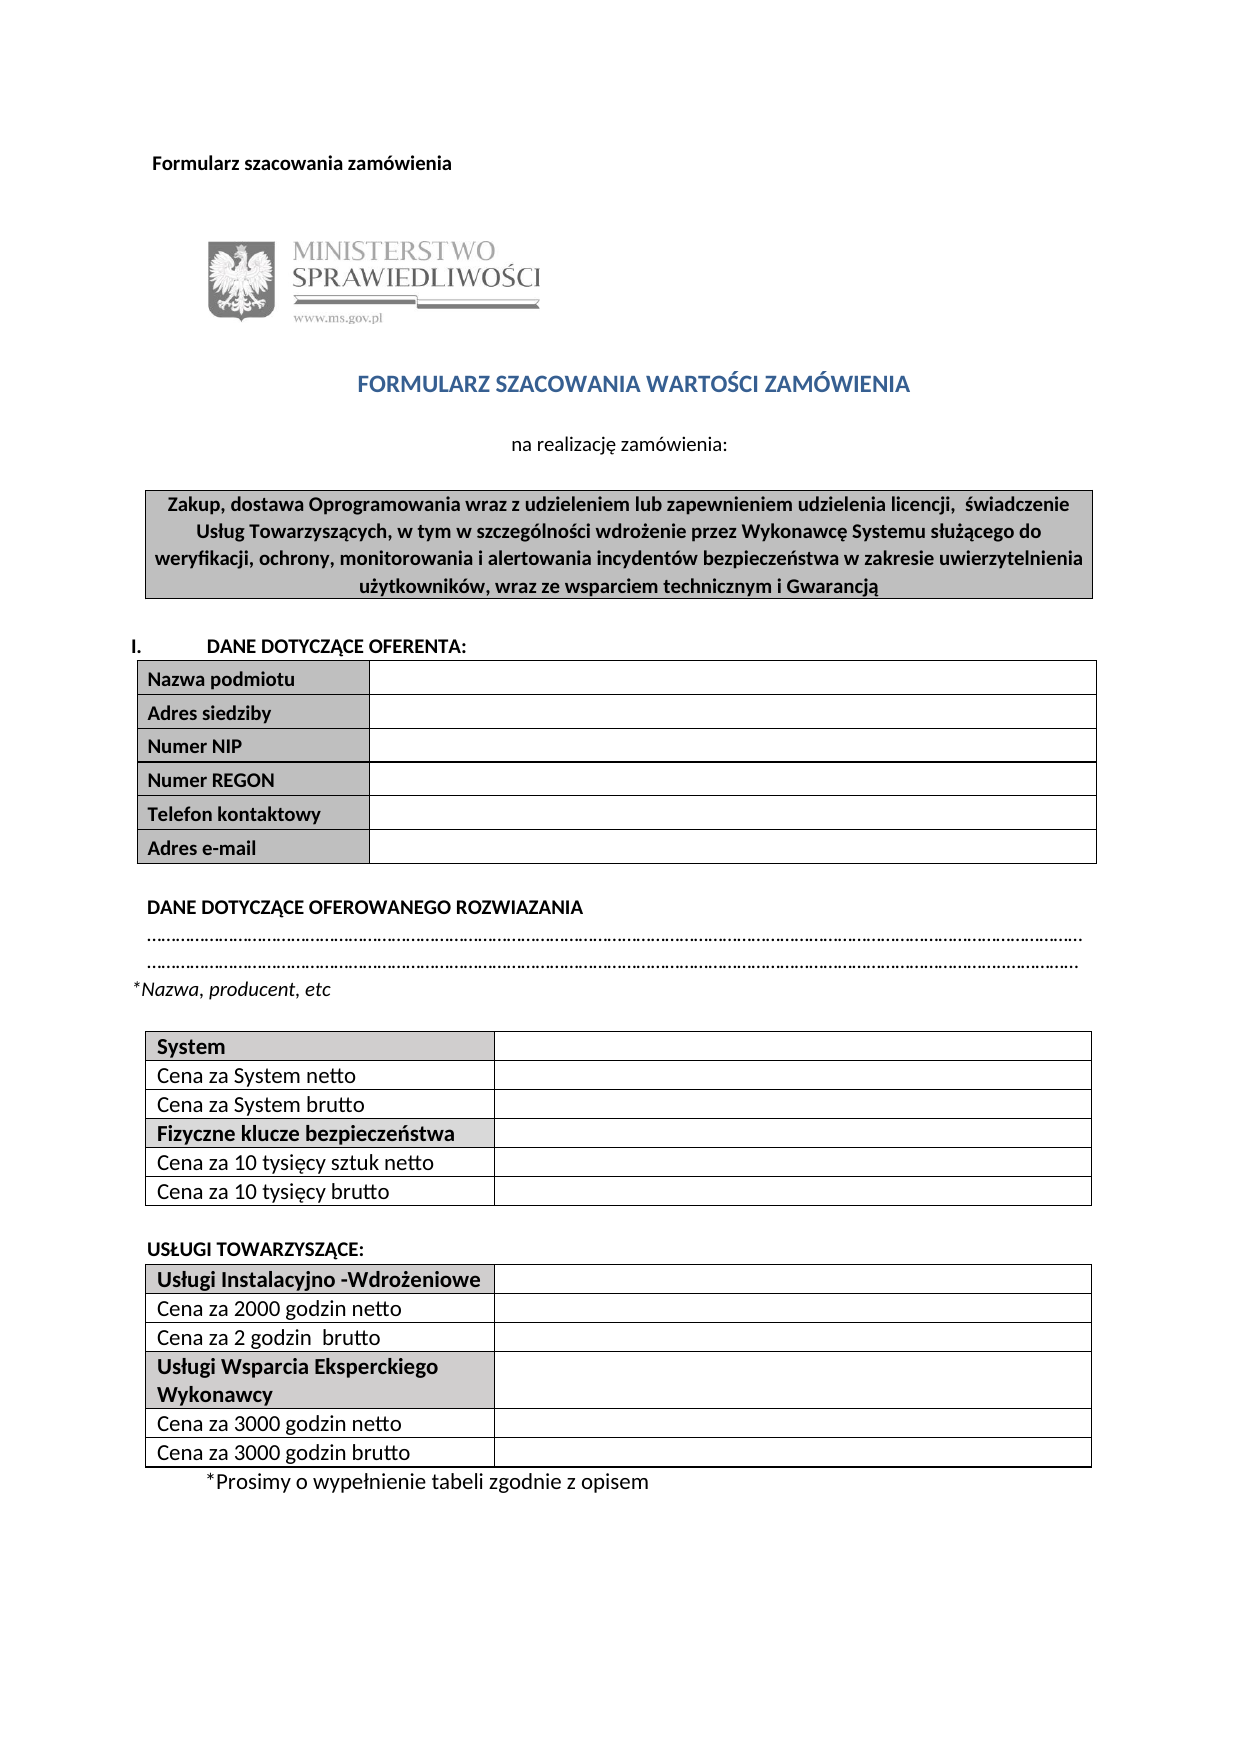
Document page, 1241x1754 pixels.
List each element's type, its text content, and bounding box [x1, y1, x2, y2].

text Zakup, dostawa Oprogramowania wraz z udzieleniem lub zapewnieniem udzielenia licencji, świadczenie Usług Towarzyszących, w tym w szczególności wdrożenie przez Wykonawcę Systemu służącego do weryfikacji, ochrony, monitorowania i alertowania incydentów bezpieczeństwa w zakresie uwierzytelnienia użytkowników, wraz ze wsparciem technicznym i Gwarancją [146, 491, 1092, 598]
table_cell [495, 1177, 1091, 1205]
table_header System [146, 1032, 494, 1060]
text *Nazwa, producent, etc [131, 976, 1092, 1002]
table_cell [495, 1352, 1091, 1408]
table_cell Fizyczne klucze bezpieczeństwa [146, 1119, 494, 1147]
table_cell [370, 830, 1096, 863]
table_cell Cena za 2 godzin brutto [146, 1323, 494, 1351]
text …………………………………………………………………………………………………………………………………………………………………………… [147, 921, 1092, 947]
table_cell Numer REGON [138, 763, 369, 795]
table_header [495, 1032, 1091, 1060]
table_cell [370, 695, 1096, 728]
table_cell [495, 1148, 1091, 1176]
table_cell Cena za 10 tysięcy brutto [146, 1177, 494, 1205]
table_cell Telefon kontaktowy [138, 796, 369, 829]
table_cell Cena za 3000 godzin brutto [146, 1438, 494, 1466]
table_cell [495, 1409, 1091, 1437]
text na realizację zamówienia: [147, 431, 1092, 456]
text *Prosimy o wypełnienie tabeli zgodnie z opisem [131, 1467, 1092, 1495]
table_cell Usługi Wsparcia Eksperckiego Wykonawcy [146, 1352, 494, 1408]
table_cell Cena za 2000 godzin netto [146, 1294, 494, 1322]
table_cell Cena za 10 tysięcy sztuk netto [146, 1148, 494, 1176]
picture [208, 241, 540, 324]
table_cell Cena za 3000 godzin netto [146, 1409, 494, 1437]
table_header [495, 1265, 1091, 1293]
table_cell [495, 1090, 1091, 1118]
table_cell Cena za System netto [146, 1061, 494, 1089]
text FORMULARZ SZACOWANIA WARTOŚCI ZAMÓWIENIA [209, 368, 1059, 398]
list DANE DOTYCZĄCE OFERENTA: [131, 633, 1092, 658]
table_header Nazwa podmiotu [138, 661, 369, 694]
text USŁUGI TOWARZYSZĄCE: [147, 1237, 1092, 1262]
table_cell [370, 729, 1096, 761]
table_cell Numer NIP [138, 729, 369, 761]
table_cell [495, 1061, 1091, 1089]
table_cell [495, 1438, 1091, 1466]
text Formularz szacowania zamówienia [147, 150, 1092, 175]
table_cell [495, 1323, 1091, 1351]
table_cell [495, 1294, 1091, 1322]
table_cell Cena za System brutto [146, 1090, 494, 1118]
table_cell Adres siedziby [138, 695, 369, 728]
table_header Usługi Instalacyjno -Wdrożeniowe [146, 1265, 494, 1293]
text DANE DOTYCZĄCE OFEROWANEGO ROZWIAZANIA [147, 894, 1092, 919]
table_cell [370, 796, 1096, 829]
table_header [370, 661, 1096, 694]
table_cell [495, 1119, 1091, 1147]
table_cell [370, 763, 1096, 795]
table_cell Adres e-mail [138, 830, 369, 863]
text ……………………………………………………………………………………………………………………………………………………………..…………… [147, 949, 1092, 974]
